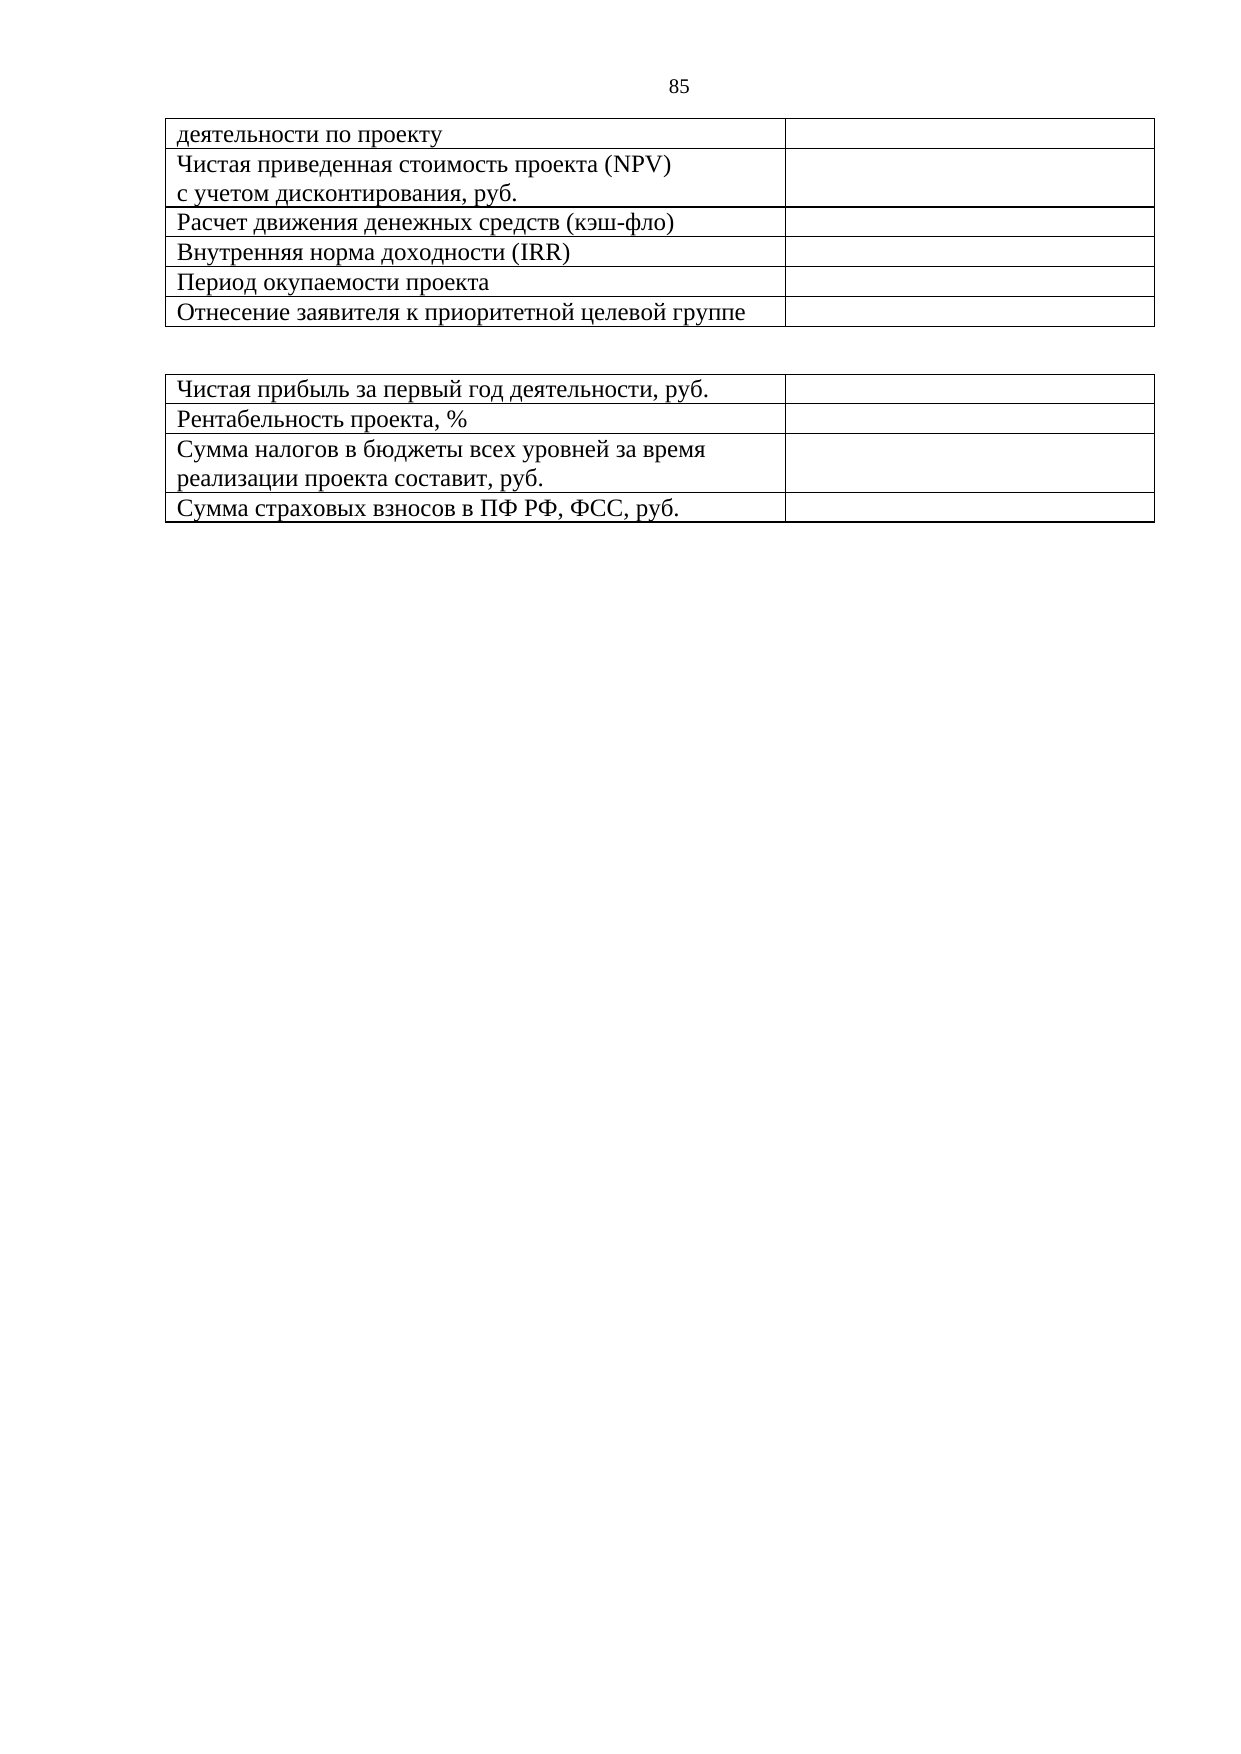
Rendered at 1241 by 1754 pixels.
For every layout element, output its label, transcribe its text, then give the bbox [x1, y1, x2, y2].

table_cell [166, 119, 785, 148]
table_cell [786, 237, 1154, 266]
table_cell [786, 434, 1154, 492]
table_cell Сумма страховых взносов в ПФ РФ, ФСС, руб. [166, 493, 785, 521]
table_cell [786, 208, 1154, 236]
table_cell Внутренняя норма доходности (IRR) [166, 237, 785, 266]
table_cell [786, 493, 1154, 521]
table_cell Период окупаемости проекта [166, 267, 785, 296]
table_header Чистая прибыль за первый год деятельности, руб. [166, 375, 785, 403]
table_cell Отнесение заявителя к приоритетной целевой группе [166, 297, 785, 326]
table_cell [786, 297, 1154, 326]
table_cell Рентабельность проекта, % [166, 404, 785, 433]
table_cell [786, 267, 1154, 296]
table_cell [786, 404, 1154, 433]
table_header [786, 375, 1154, 403]
table_cell Расчет движения денежных средств (кэш-фло) [166, 208, 785, 236]
table_cell [786, 119, 1154, 148]
table_cell Чистая приведенная стоимость проекта (NPV) с учетом дисконтирования, руб. [166, 149, 785, 206]
table_cell [786, 149, 1154, 206]
table_cell Сумма налогов в бюджеты всех уровней за время реализации проекта составит, руб. [166, 434, 785, 492]
